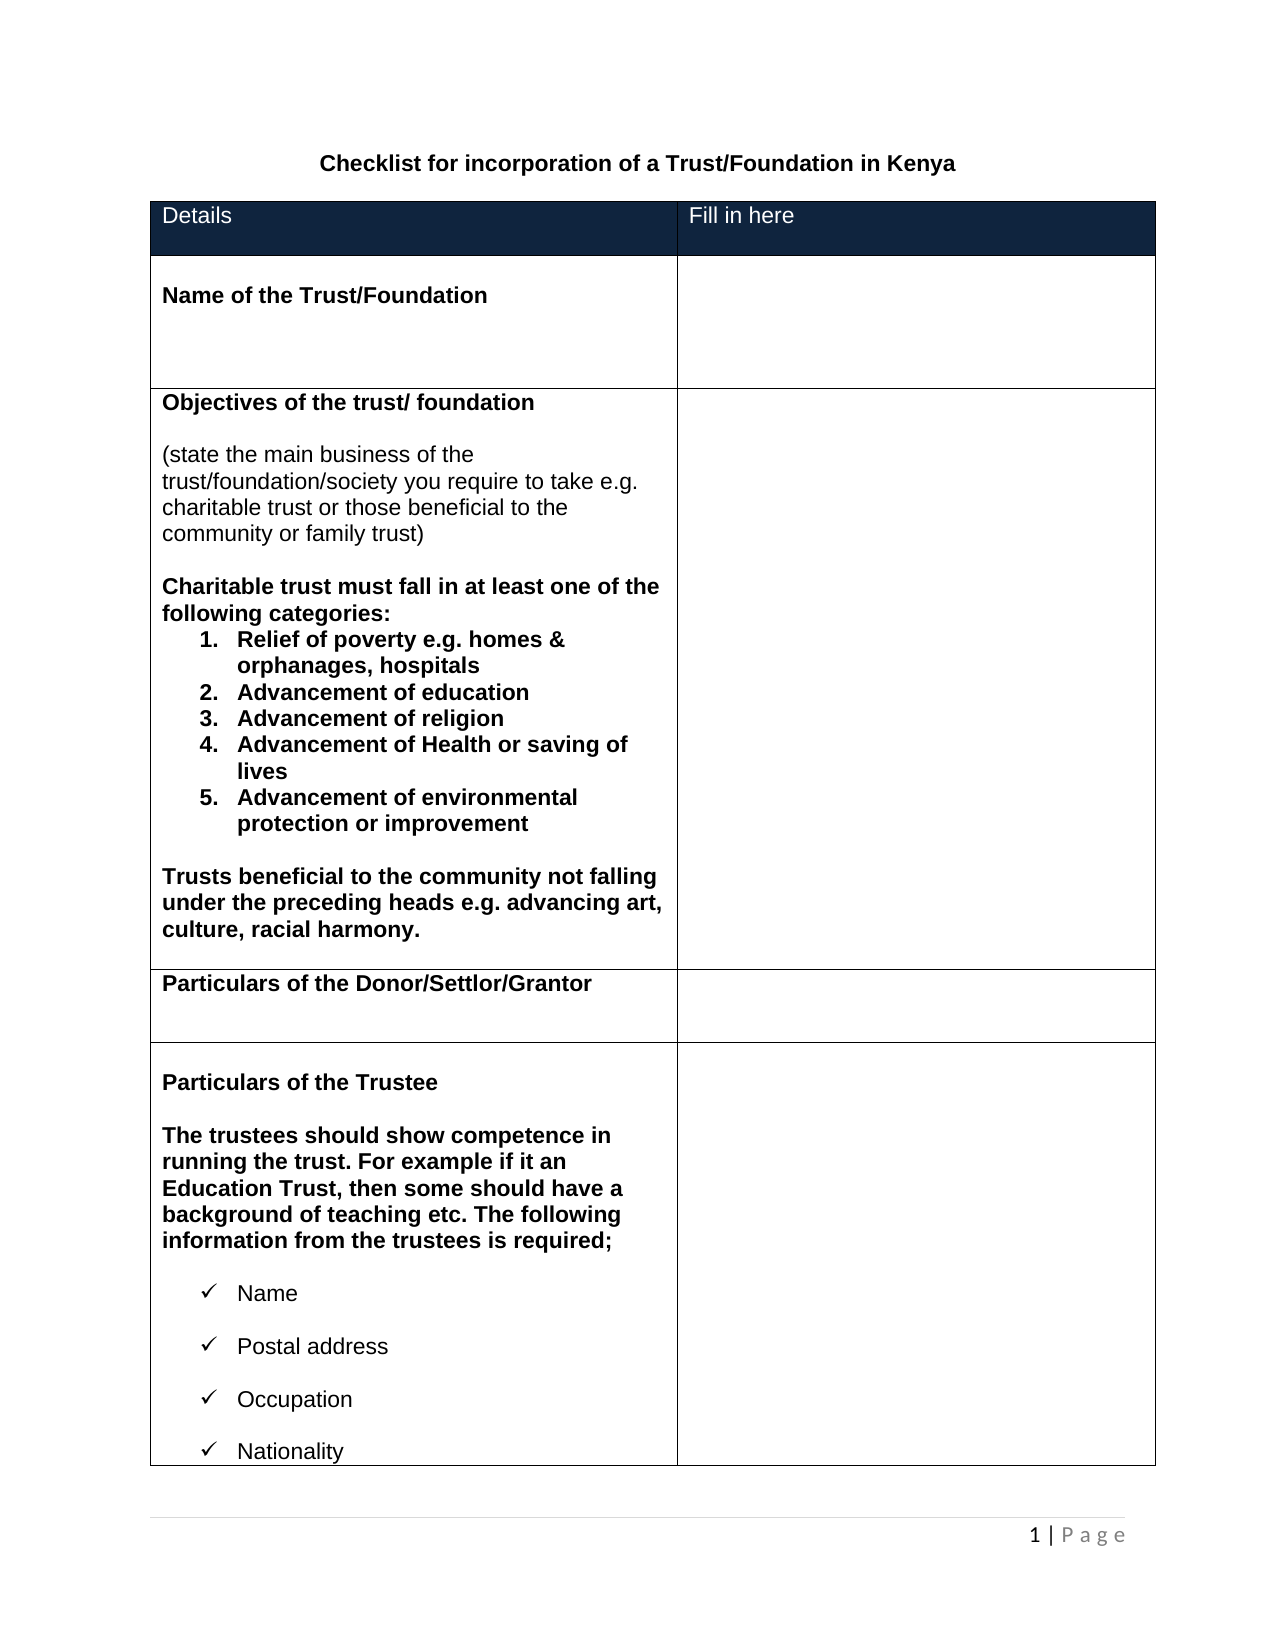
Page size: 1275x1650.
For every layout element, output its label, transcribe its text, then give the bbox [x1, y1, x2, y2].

table_cell Name of the Trust/Foundation [151, 256, 677, 388]
table_header Fill in here [678, 202, 1155, 255]
table_header Details [151, 202, 677, 255]
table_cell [151, 1043, 677, 1464]
text Checklist for incorporation of a Trust/Foundation in Kenya [150, 150, 1125, 176]
table_cell [678, 970, 1155, 1042]
table_cell Particulars of the Donor/Settlor/Grantor [151, 970, 677, 1042]
table_cell [678, 389, 1155, 968]
table_cell [678, 1043, 1155, 1464]
table_cell [678, 256, 1155, 388]
table_cell Objectives of the trust/ foundation (state the main business of the trust/foundation/society you require to take e.g. charitable trust or those beneficial to the community or family trust) Charitable trust must fall in at least one of the following categories: Relief of poverty e.g. homes & orphanages, hospitals Advancement of education Advancement of religion Advancement of Health or saving of lives Advancement of environmental protection or improvement Trusts beneficial to the community not falling under the preceding heads e.g. advancing art, culture, racial harmony. [151, 389, 677, 968]
